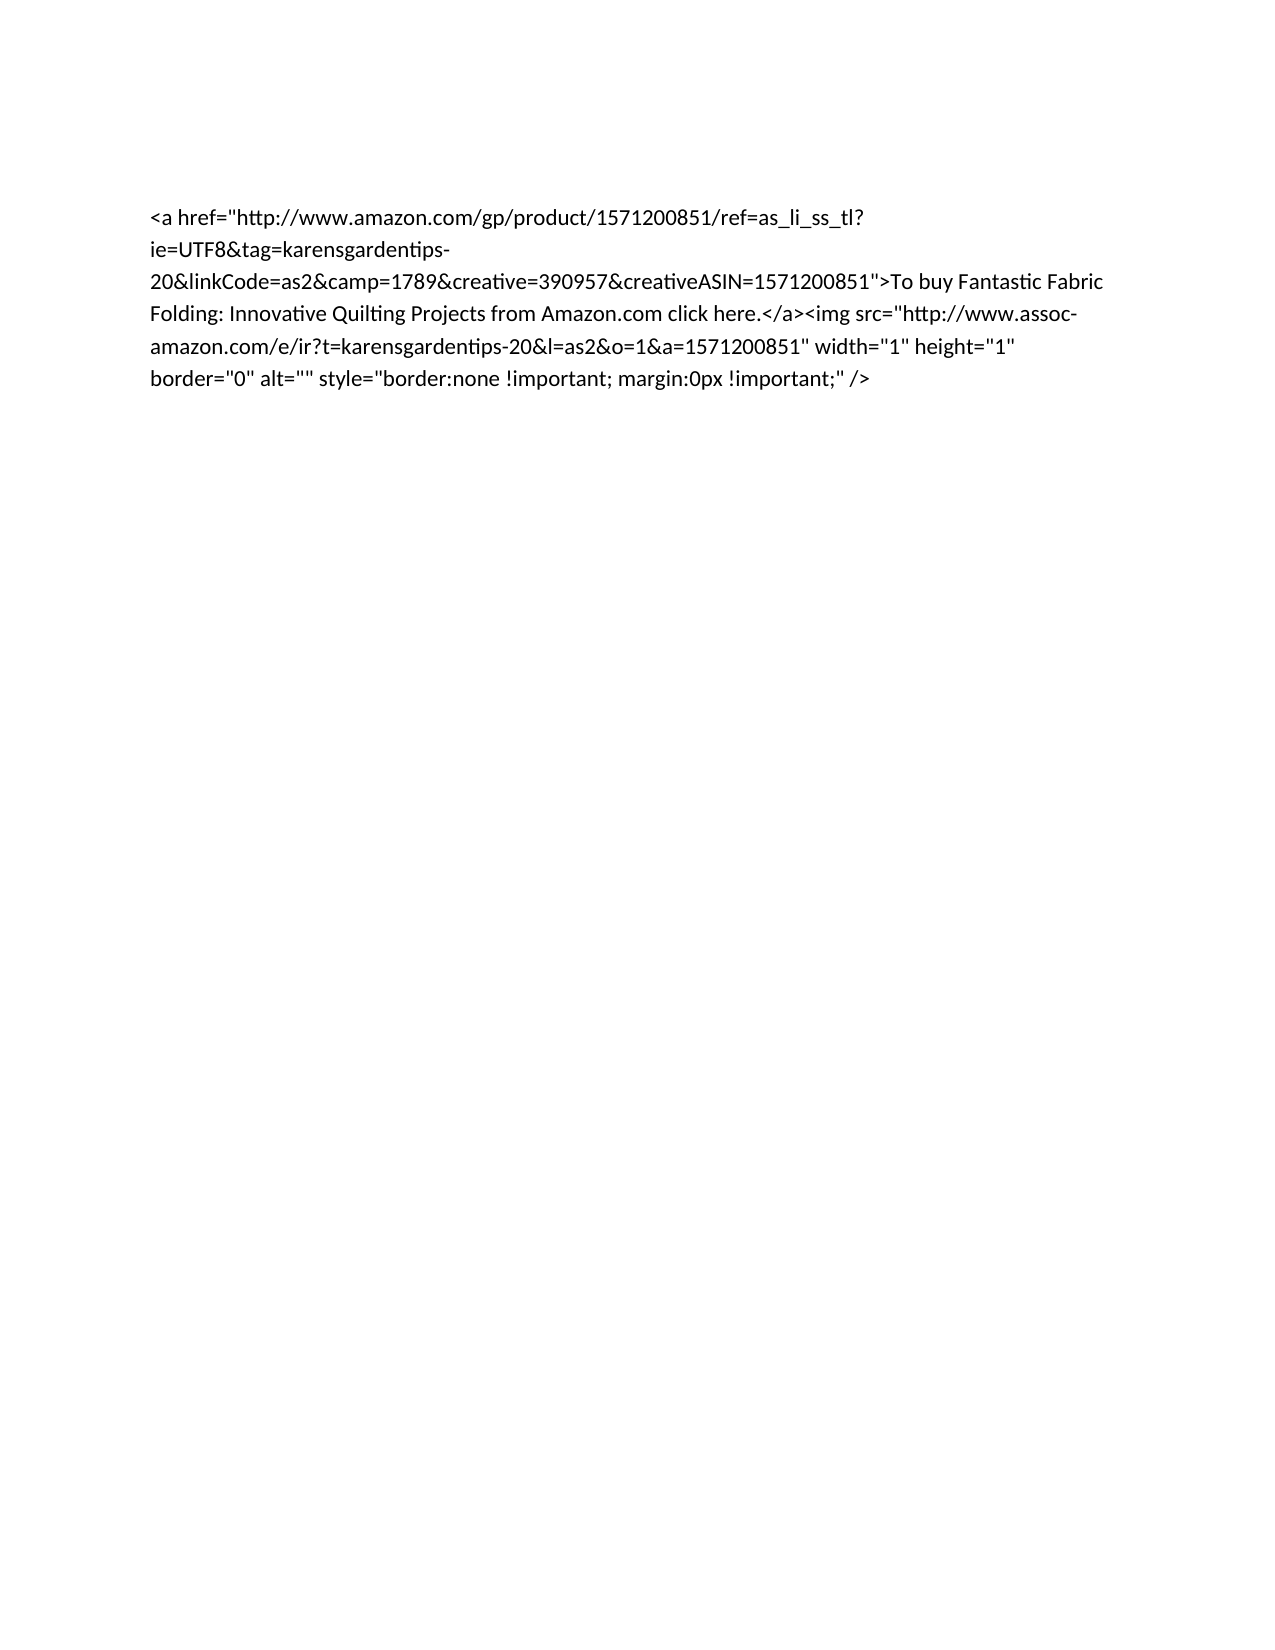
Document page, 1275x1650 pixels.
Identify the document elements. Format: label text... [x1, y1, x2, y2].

text <a href="http://www.amazon.com/gp/product/1571200851/ref=as_li_ss_tl?ie=UTF8&tag=karensgardentips-20&linkCode=as2&camp=1789&creative=390957&creativeASIN=1571200851">To buy Fantastic Fabric Folding: Innovative Quilting Projects from Amazon.com click here.</a><img src="http://www.assoc-amazon.com/e/ir?t=karensgardentips-20&l=as2&o=1&a=1571200851" width="1" height="1" border="0" alt="" style="border:none !important; margin:0px !important;" /> [150, 203, 1125, 392]
